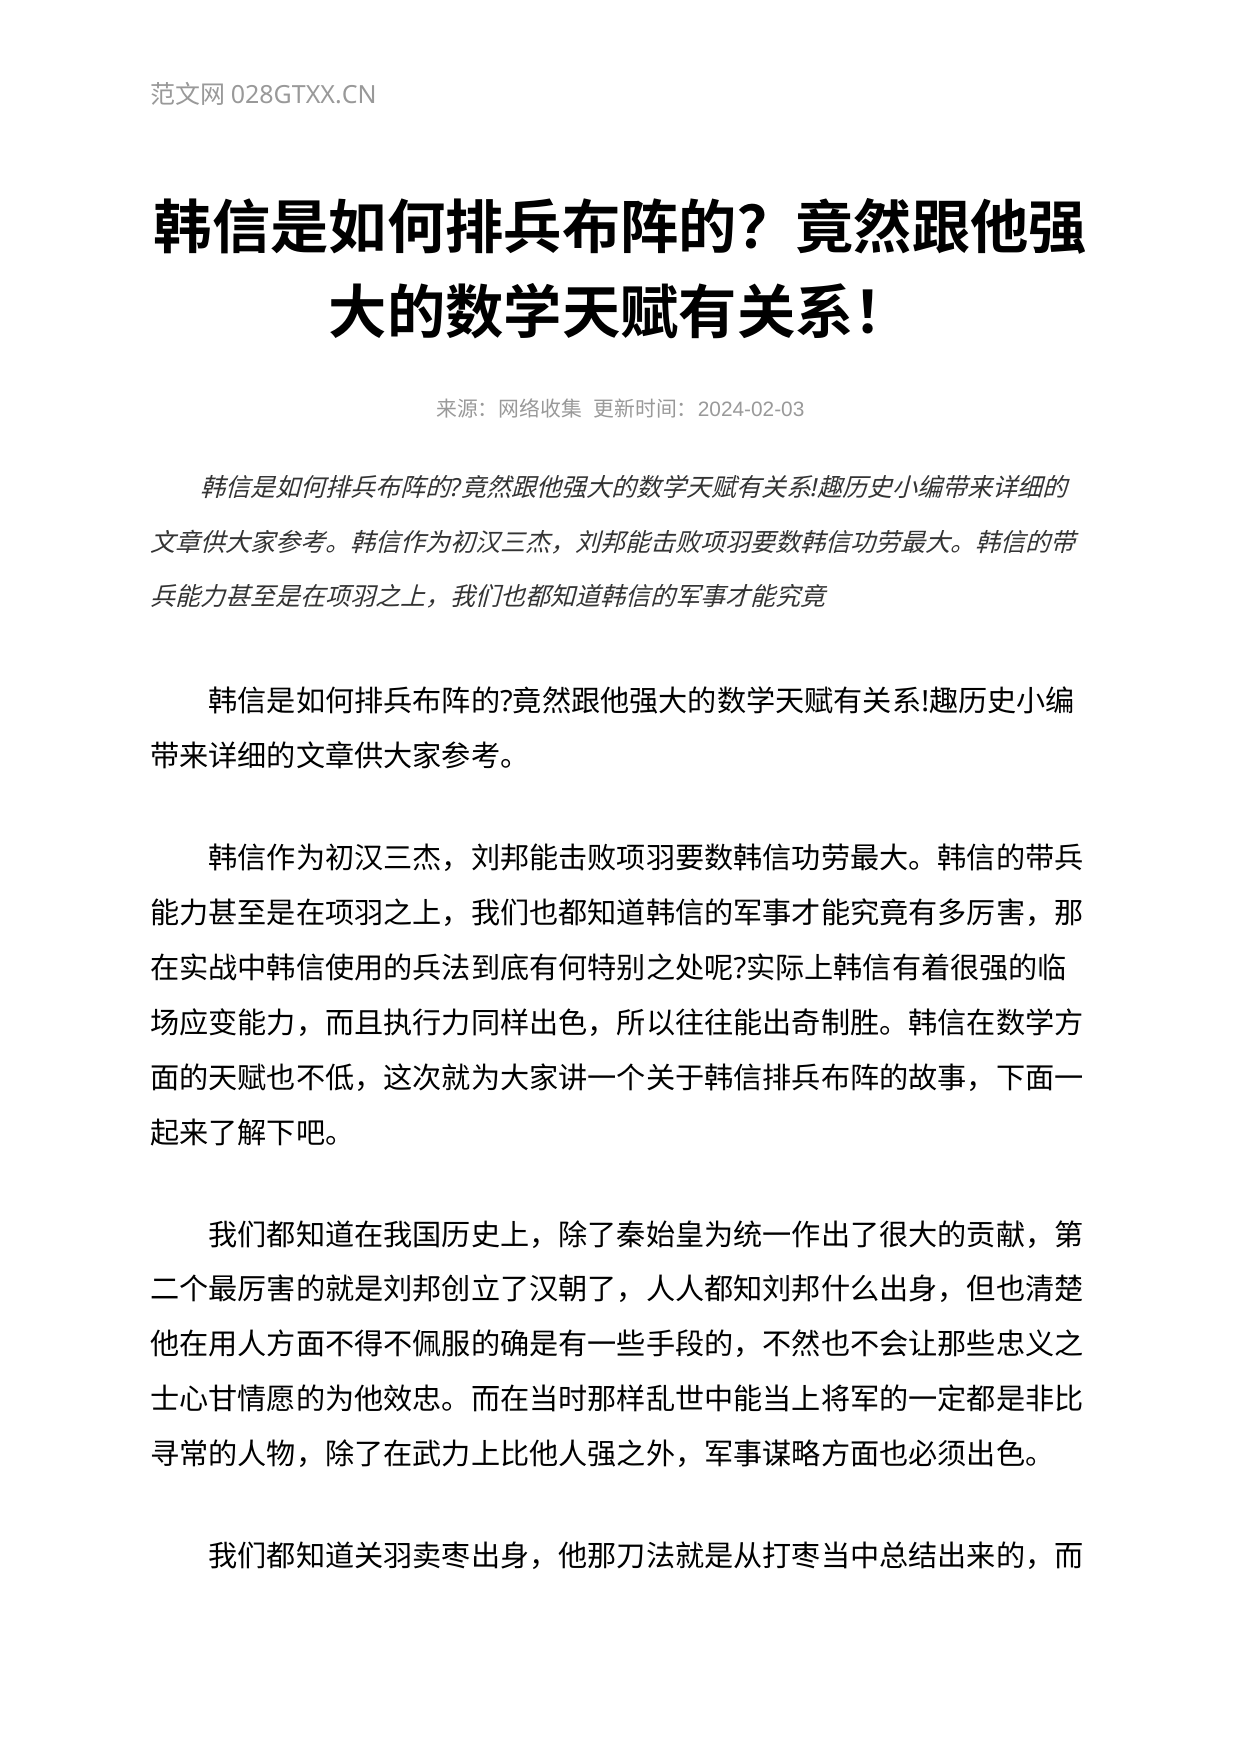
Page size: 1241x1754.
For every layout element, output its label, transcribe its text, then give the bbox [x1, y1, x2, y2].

text 韩信作为初汉三杰，刘邦能击败项羽要数韩信功劳最大。韩信的带兵能力甚至是在项羽之上，我们也都知道韩信的军事才能究竟有多厉害，那在实战中韩信使用的兵法到底有何特别之处呢?实际上韩信有着很强的临场应变能力，而且执行力同样出色，所以往往能出奇制胜。韩信在数学方面的天赋也不低，这次就为大家讲一个关于韩信排兵布阵的故事，下面一起来了解下吧。 [150, 835, 1090, 1152]
text 韩信是如何排兵布阵的?竟然跟他强大的数学天赋有关系!趣历史小编带来详细的文章供大家参考。 [150, 678, 1090, 775]
text 我们都知道在我国历史上，除了秦始皇为统一作出了很大的贡献，第二个最厉害的就是刘邦创立了汉朝了，人人都知刘邦什么出身，但也清楚他在用人方面不得不佩服的确是有一些手段的，不然也不会让那些忠义之士心甘情愿的为他效忠。而在当时那样乱世中能当上将军的一定都是非比寻常的人物，除了在武力上比他人强之外，军事谋略方面也必须出色。 [150, 1211, 1090, 1473]
text 韩信是如何排兵布阵的?竟然跟他强大的数学天赋有关系!趣历史小编带来详细的文章供大家参考。韩信作为初汉三杰，刘邦能击败项羽要数韩信功劳最大。韩信的带兵能力甚至是在项羽之上，我们也都知道韩信的军事才能究竟 [150, 468, 1090, 613]
text 来源：网络收集 更新时间：2024-02-03 [150, 397, 1090, 421]
subtitle 韩信是如何排兵布阵的？竟然跟他强大的数学天赋有关系！ [150, 181, 1090, 350]
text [150, 1532, 1090, 1575]
